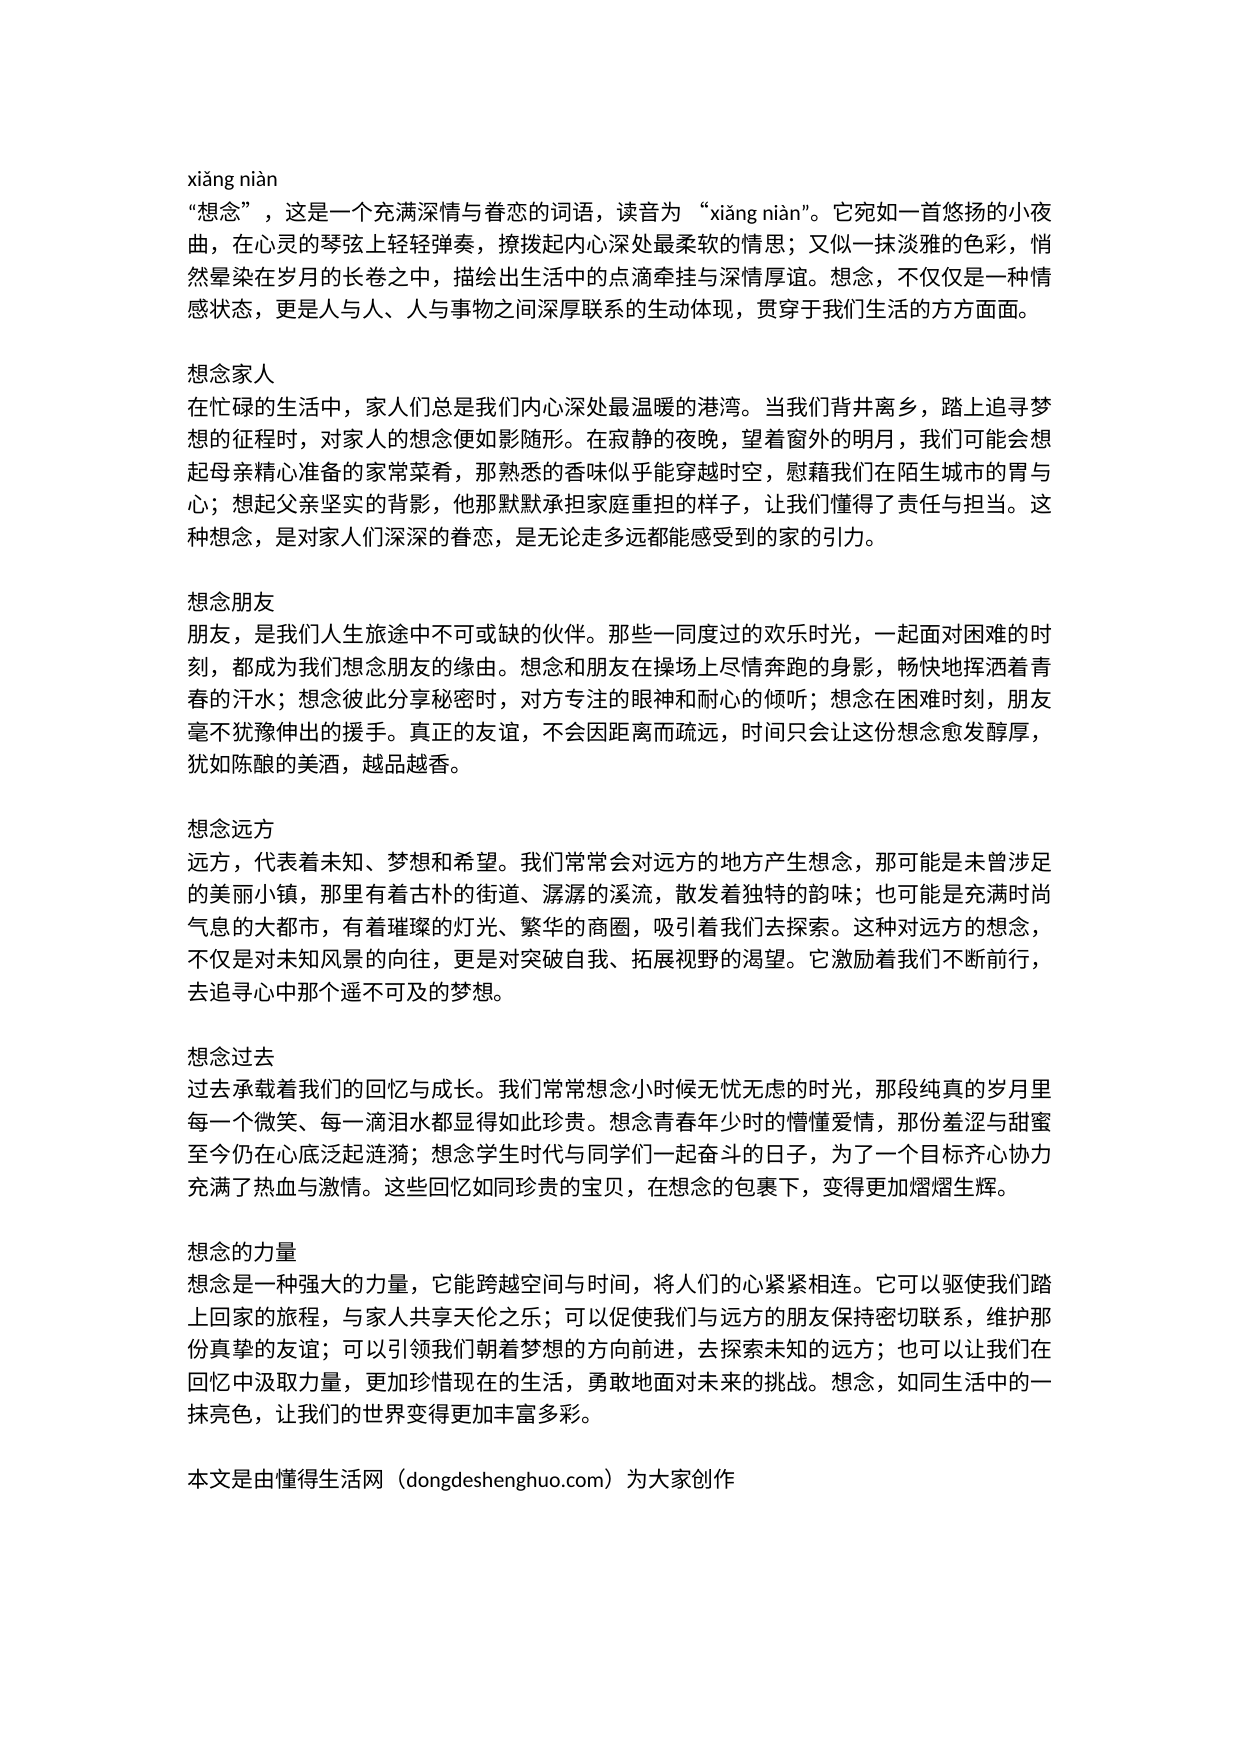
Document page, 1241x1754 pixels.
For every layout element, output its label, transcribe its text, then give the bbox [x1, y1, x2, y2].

text 想念远方 [187, 812, 1053, 844]
text 想念的力量 [187, 1234, 1053, 1267]
text “想念”，这是一个充满深情与眷恋的词语，读音为 “xiǎng niàn”。它宛如一首悠扬的小夜曲，在心灵的琴弦上轻轻弹奏，撩拨起内心深处最柔软的情思；又似一抹淡雅的色彩，悄然晕染在岁月的长卷之中，描绘出生活中的点滴牵挂与深情厚谊。想念，不仅仅是一种情感状态，更是人与人、人与事物之间深厚联系的生动体现，贯穿于我们生活的方方面面。 [187, 194, 1053, 324]
text 过去承载着我们的回忆与成长。我们常常想念小时候无忧无虑的时光，那段纯真的岁月里，每一个微笑、每一滴泪水都显得如此珍贵。想念青春年少时的懵懂爱情，那份羞涩与甜蜜至今仍在心底泛起涟漪；想念学生时代与同学们一起奋斗的日子，为了一个目标齐心协力，充满了热血与激情。这些回忆如同珍贵的宝贝，在想念的包裹下，变得更加熠熠生辉。 [187, 1072, 1053, 1202]
text 想念朋友 [187, 584, 1053, 617]
text 本文是由懂得生活网（dongdeshenghuo.com）为大家创作 [187, 1462, 1053, 1494]
text 想念家人 [187, 357, 1053, 389]
text xiǎng niàn [187, 162, 1053, 194]
text 在忙碌的生活中，家人们总是我们内心深处最温暖的港湾。当我们背井离乡，踏上追寻梦想的征程时，对家人的想念便如影随形。在寂静的夜晚，望着窗外的明月，我们可能会想起母亲精心准备的家常菜肴，那熟悉的香味似乎能穿越时空，慰藉我们在陌生城市的胃与心；想起父亲坚实的背影，他那默默承担家庭重担的样子，让我们懂得了责任与担当。这种想念，是对家人们深深的眷恋，是无论走多远都能感受到的家的引力。 [187, 389, 1053, 552]
text 朋友，是我们人生旅途中不可或缺的伙伴。那些一同度过的欢乐时光，一起面对困难的时刻，都成为我们想念朋友的缘由。想念和朋友在操场上尽情奔跑的身影，畅快地挥洒着青春的汗水；想念彼此分享秘密时，对方专注的眼神和耐心的倾听；想念在困难时刻，朋友毫不犹豫伸出的援手。真正的友谊，不会因距离而疏远，时间只会让这份想念愈发醇厚，犹如陈酿的美酒，越品越香。 [187, 617, 1053, 779]
text 想念是一种强大的力量，它能跨越空间与时间，将人们的心紧紧相连。它可以驱使我们踏上回家的旅程，与家人共享天伦之乐；可以促使我们与远方的朋友保持密切联系，维护那份真挚的友谊；可以引领我们朝着梦想的方向前进，去探索未知的远方；也可以让我们在回忆中汲取力量，更加珍惜现在的生活，勇敢地面对未来的挑战。想念，如同生活中的一抹亮色，让我们的世界变得更加丰富多彩。 [187, 1267, 1053, 1429]
text 远方，代表着未知、梦想和希望。我们常常会对远方的地方产生想念，那可能是未曾涉足的美丽小镇，那里有着古朴的街道、潺潺的溪流，散发着独特的韵味；也可能是充满时尚气息的大都市，有着璀璨的灯光、繁华的商圈，吸引着我们去探索。这种对远方的想念，不仅是对未知风景的向往，更是对突破自我、拓展视野的渴望。它激励着我们不断前行，去追寻心中那个遥不可及的梦想。 [187, 844, 1053, 1007]
text 想念过去 [187, 1039, 1053, 1072]
